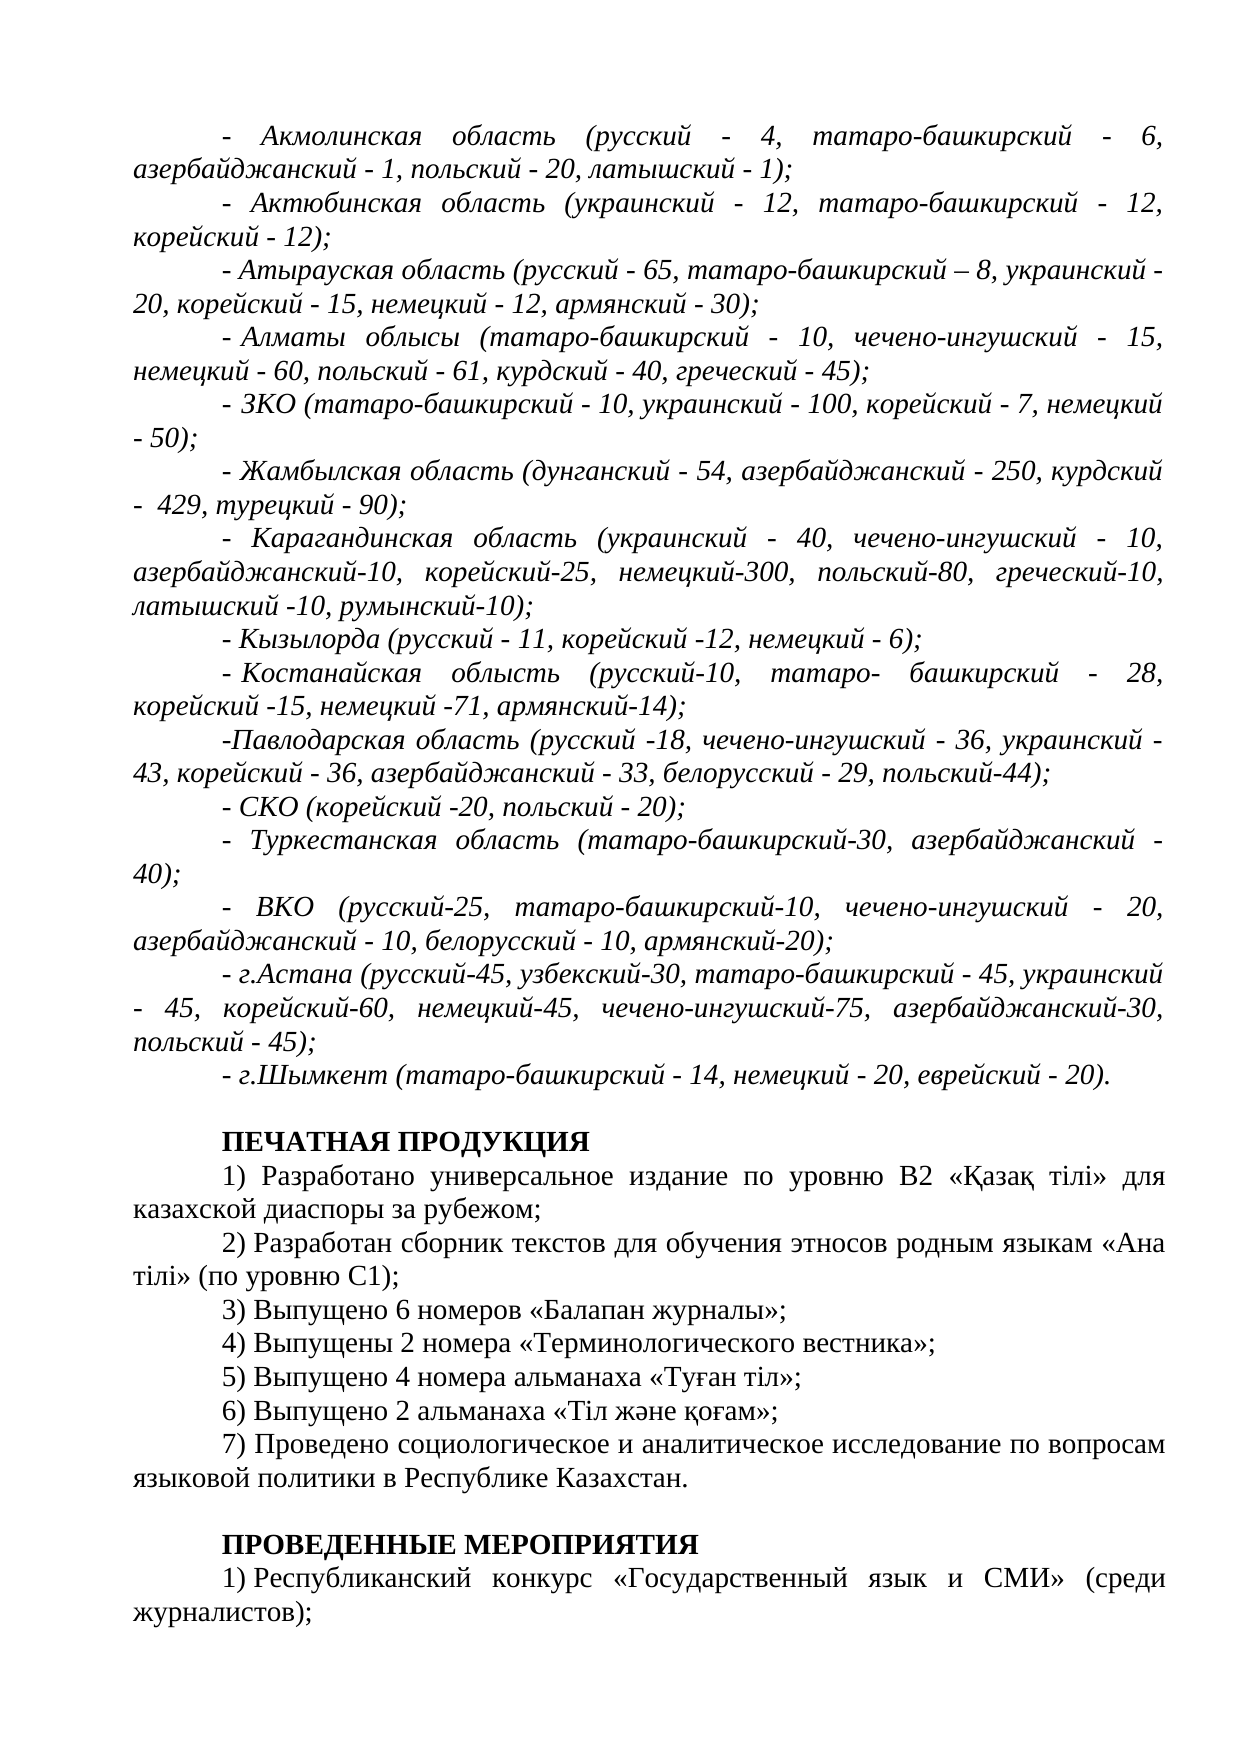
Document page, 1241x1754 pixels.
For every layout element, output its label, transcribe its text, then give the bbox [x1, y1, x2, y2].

text - Карагандинская область (украинский - 40, чечено-ингушский - 10, азербайджанский-10, корейский-25, немецкий-300, польский-80, греческий-10, латышский -10, румынский-10); [133, 521, 1167, 621]
text - г.Шымкент (татаро-башкирский - 14, немецкий - 20, еврейский - 20). [133, 1057, 1167, 1091]
text - СКО (корейский -20, польский - 20); [133, 789, 1167, 822]
text 1) Разработано универсальное издание по уровню В2 «Қазақ тілі» для казахской диаспоры за рубежом; [133, 1158, 1167, 1225]
text - Актюбинская область (украинский - 12, татаро-башкирский - 12, корейский - 12); [133, 185, 1167, 252]
text 6) Выпущено 2 альманаха «Тіл және қоғам»; [133, 1393, 1167, 1426]
text ПЕЧАТНАЯ ПРОДУКЦИЯ [133, 1124, 1167, 1158]
text - ВКО (русский-25, татаро-башкирский-10, чечено-ингушский - 20, азербайджанский - 10, белорусский - 10, армянский-20); [133, 889, 1167, 957]
text 4) Выпущены 2 номера «Терминологического вестника»; [133, 1326, 1167, 1359]
text 2) Разработан сборник текстов для обучения этносов родным языкам «Ана тілі» (по уровню С1); [133, 1225, 1167, 1292]
text - Кызылорда (русский - 11, корейский -12, немецкий - 6); [133, 621, 1167, 655]
text - Костанайская облысть (русский-10, татаро- башкирский - 28, корейский -15, немецкий -71, армянский-14); [133, 655, 1167, 722]
text - Атырауская область (русский - 65, татаро-башкирский – 8, украинский - 20, корейский - 15, немецкий - 12, армянский - 30); [133, 252, 1167, 319]
text - ЗКО (татаро-башкирский - 10, украинский - 100, корейский - 7, немецкий - 50); [133, 386, 1167, 453]
text ПРОВЕДЕННЫЕ МЕРОПРИЯТИЯ [133, 1527, 1167, 1560]
text - г.Астана (русский-45, узбекский-30, татаро-башкирский - 45, украинский - 45, корейский-60, немецкий-45, чечено-ингушский-75, азербайджанский-30, польский - 45); [133, 957, 1167, 1057]
text - Жамбылская область (дунганский - 54, азербайджанский - 250, курдский - 429, турецкий - 90); [133, 453, 1167, 521]
text -Павлодарская область (русский -18, чечено-ингушский - 36, украинский - 43, корейский - 36, азербайджанский - 33, белорусский - 29, польский-44); [133, 722, 1167, 789]
text 1) Республиканский конкурс «Государственный язык и СМИ» (среди журналистов); [133, 1560, 1167, 1627]
text 5) Выпущено 4 номера альманаха «Туған тіл»; [133, 1359, 1167, 1393]
text - Туркестанская область (татаро-башкирский-30, азербайджанский - 40); [133, 822, 1167, 889]
text - Алматы облысы (татаро-башкирский - 10, чечено-ингушский - 15, немецкий - 60, польский - 61, курдский - 40, греческий - 45); [133, 319, 1167, 386]
text 7) Проведено социологическое и аналитическое исследование по вопросам языковой политики в Республике Казахстан. [133, 1426, 1167, 1493]
text - Акмолинская область (русский - 4, татаро-башкирский - 6, азербайджанский - 1, польский - 20, латышский - 1); [133, 118, 1167, 185]
text 3) Выпущено 6 номеров «Балапан журналы»; [133, 1292, 1167, 1326]
